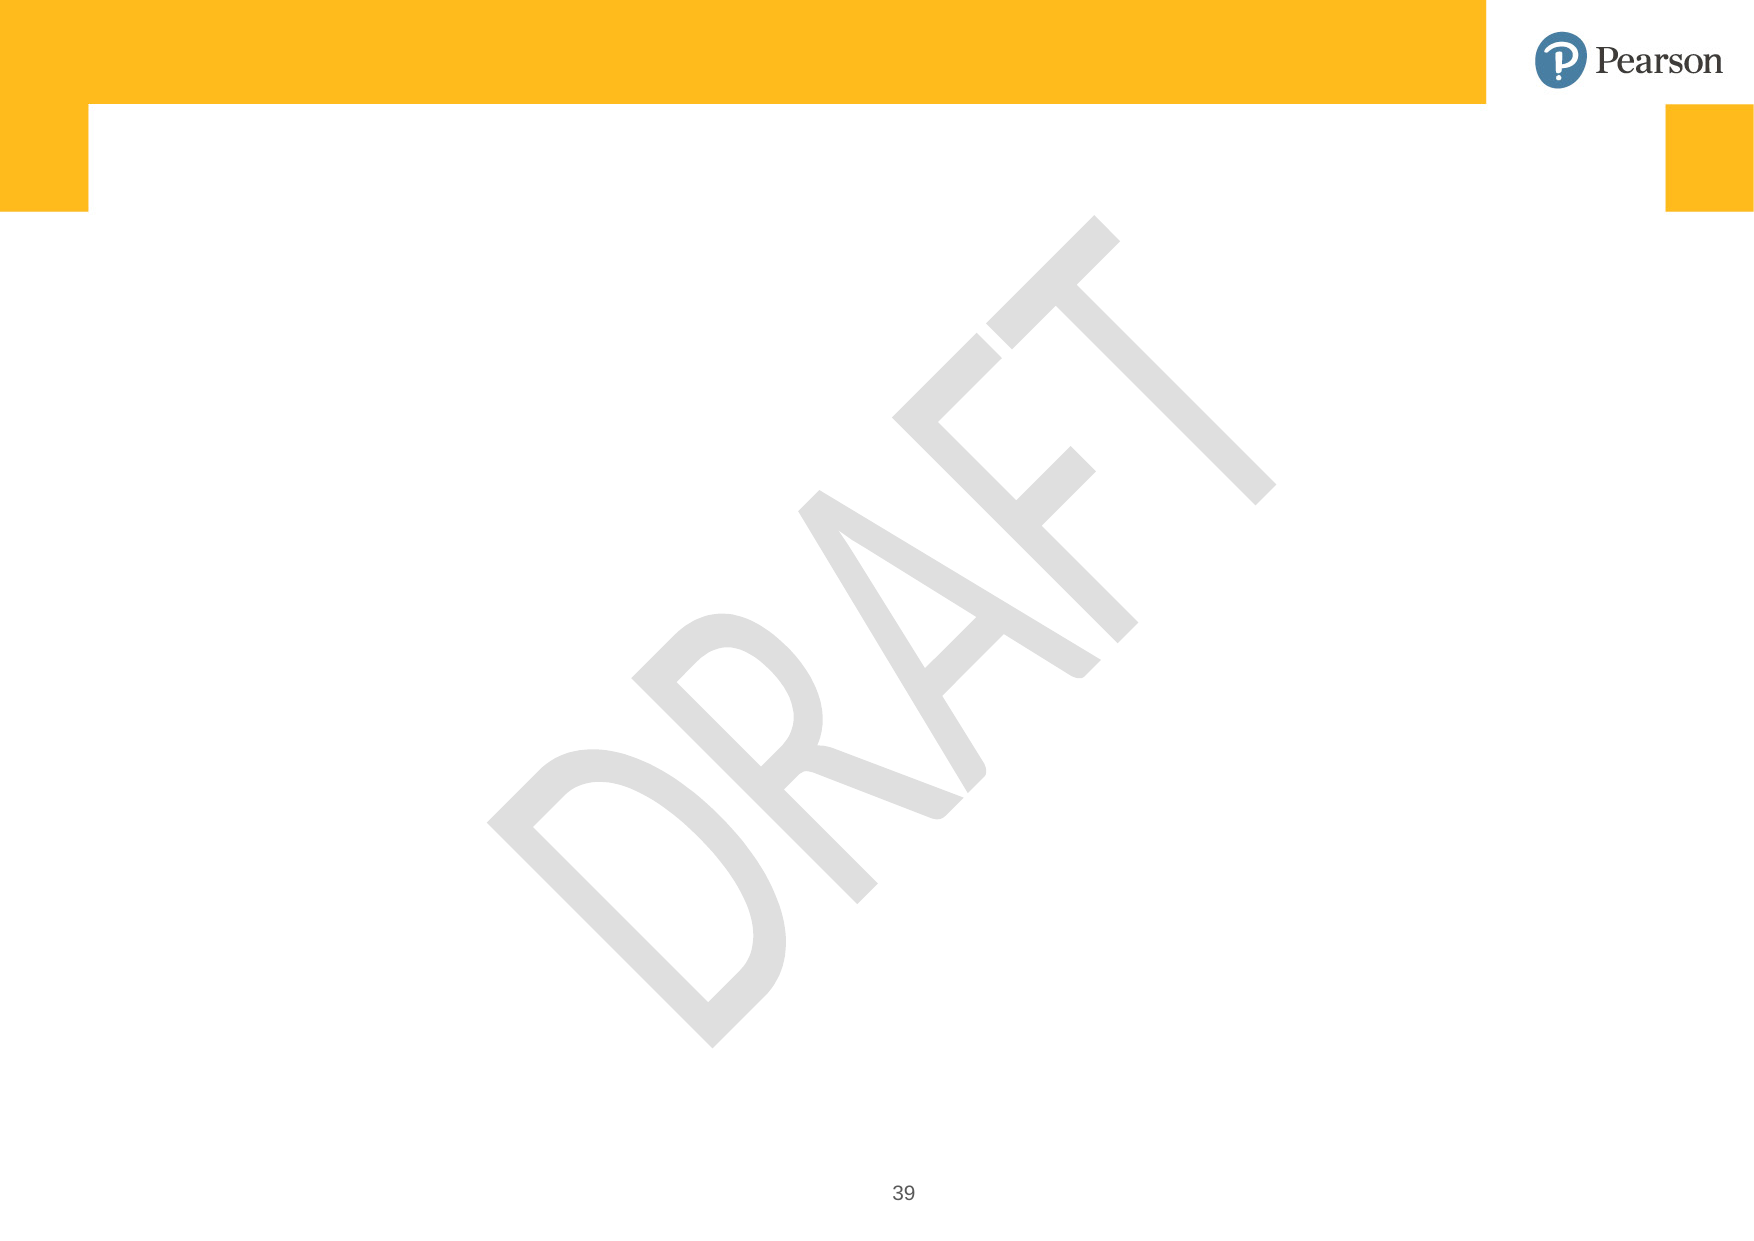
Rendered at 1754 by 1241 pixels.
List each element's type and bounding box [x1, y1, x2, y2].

picture [0, 0, 1754, 217]
